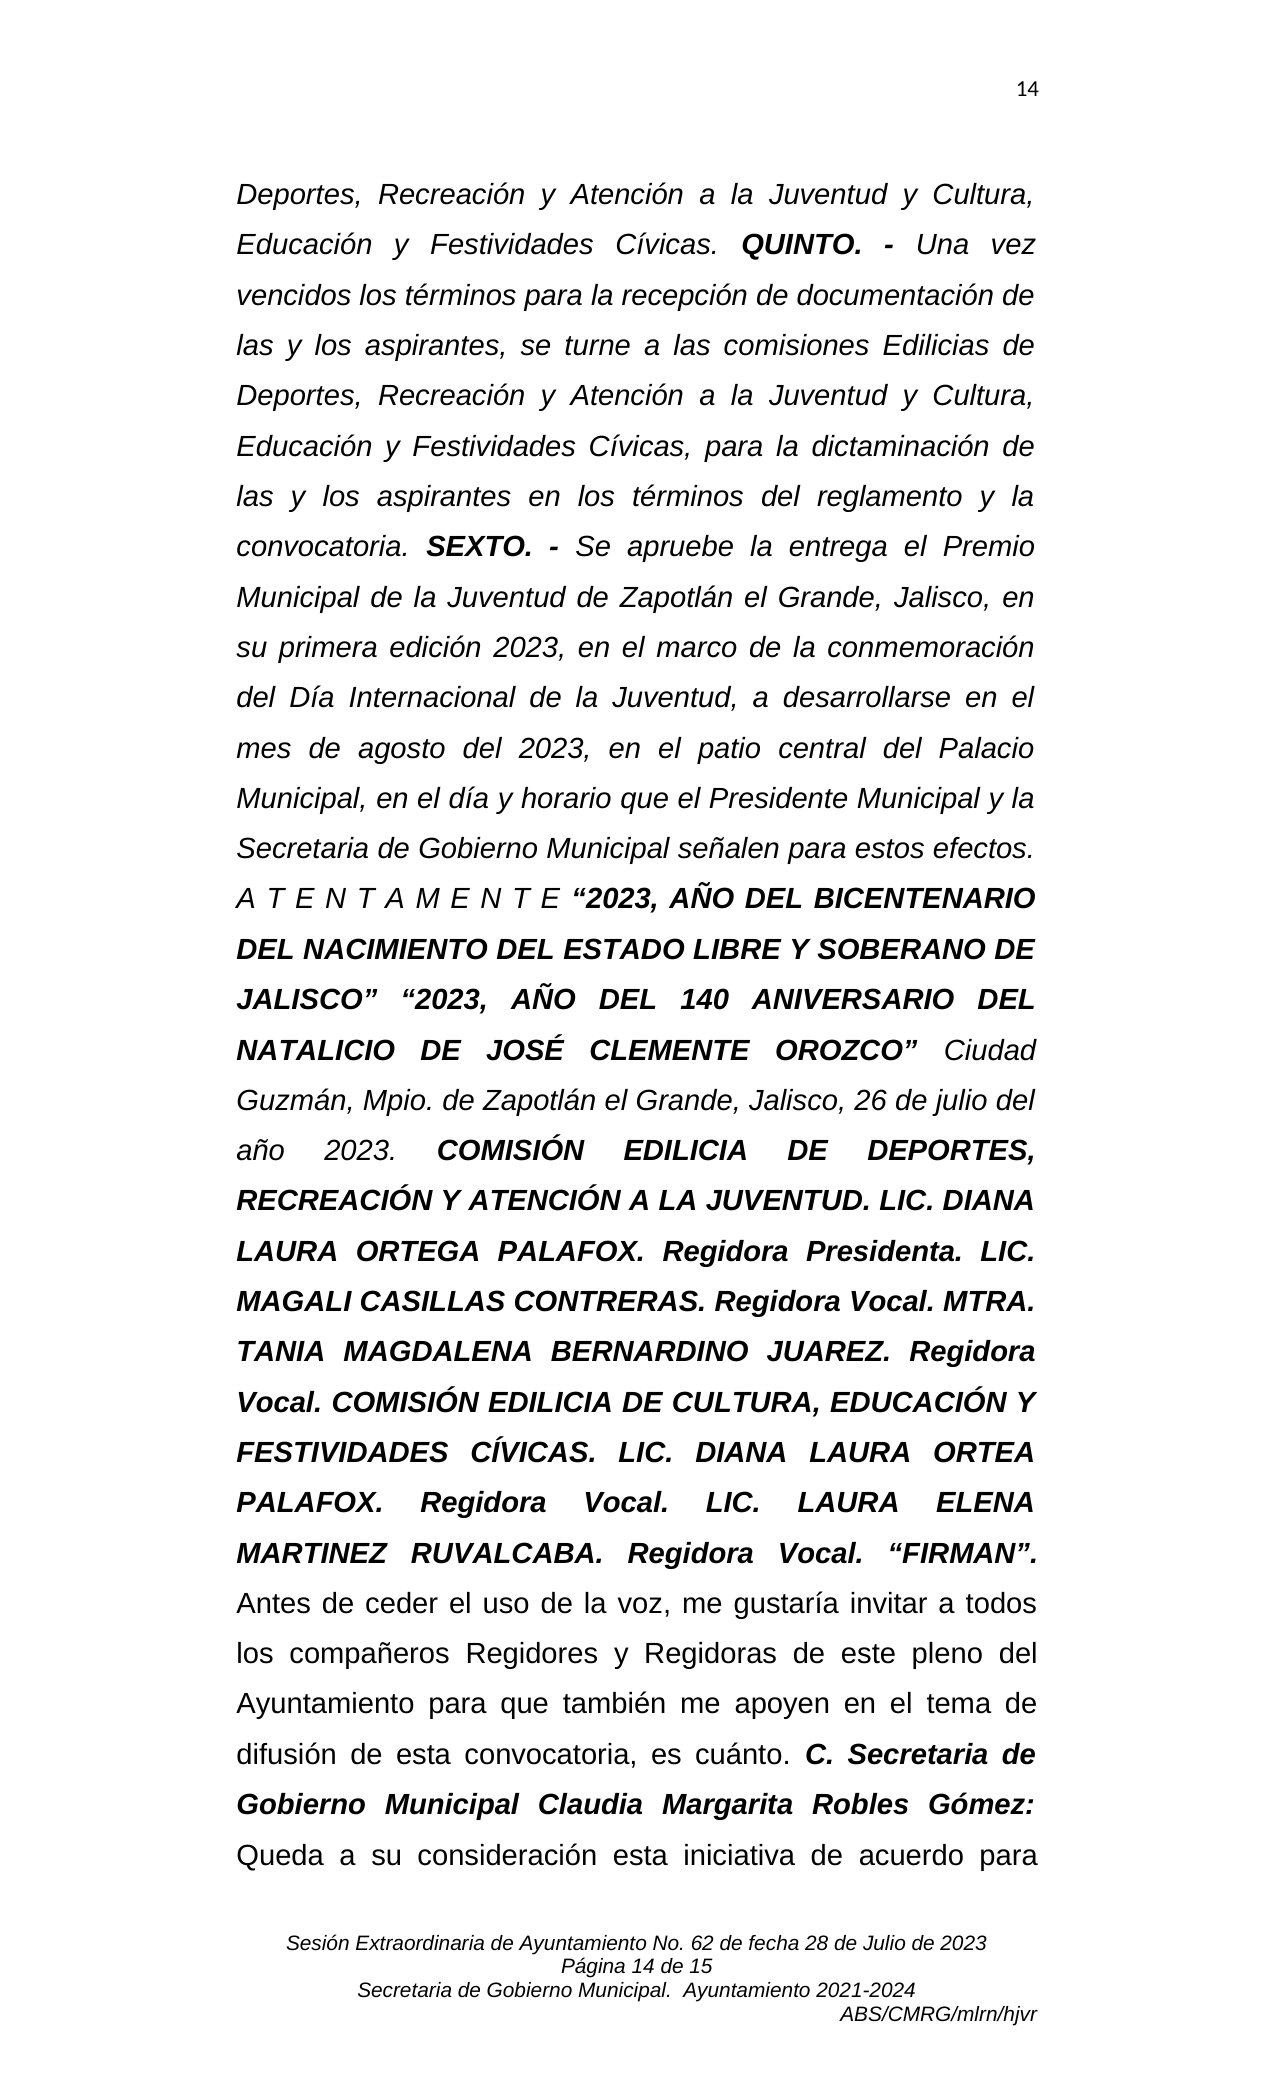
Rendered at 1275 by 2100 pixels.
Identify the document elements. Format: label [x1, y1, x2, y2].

text [236, 177, 1039, 1871]
